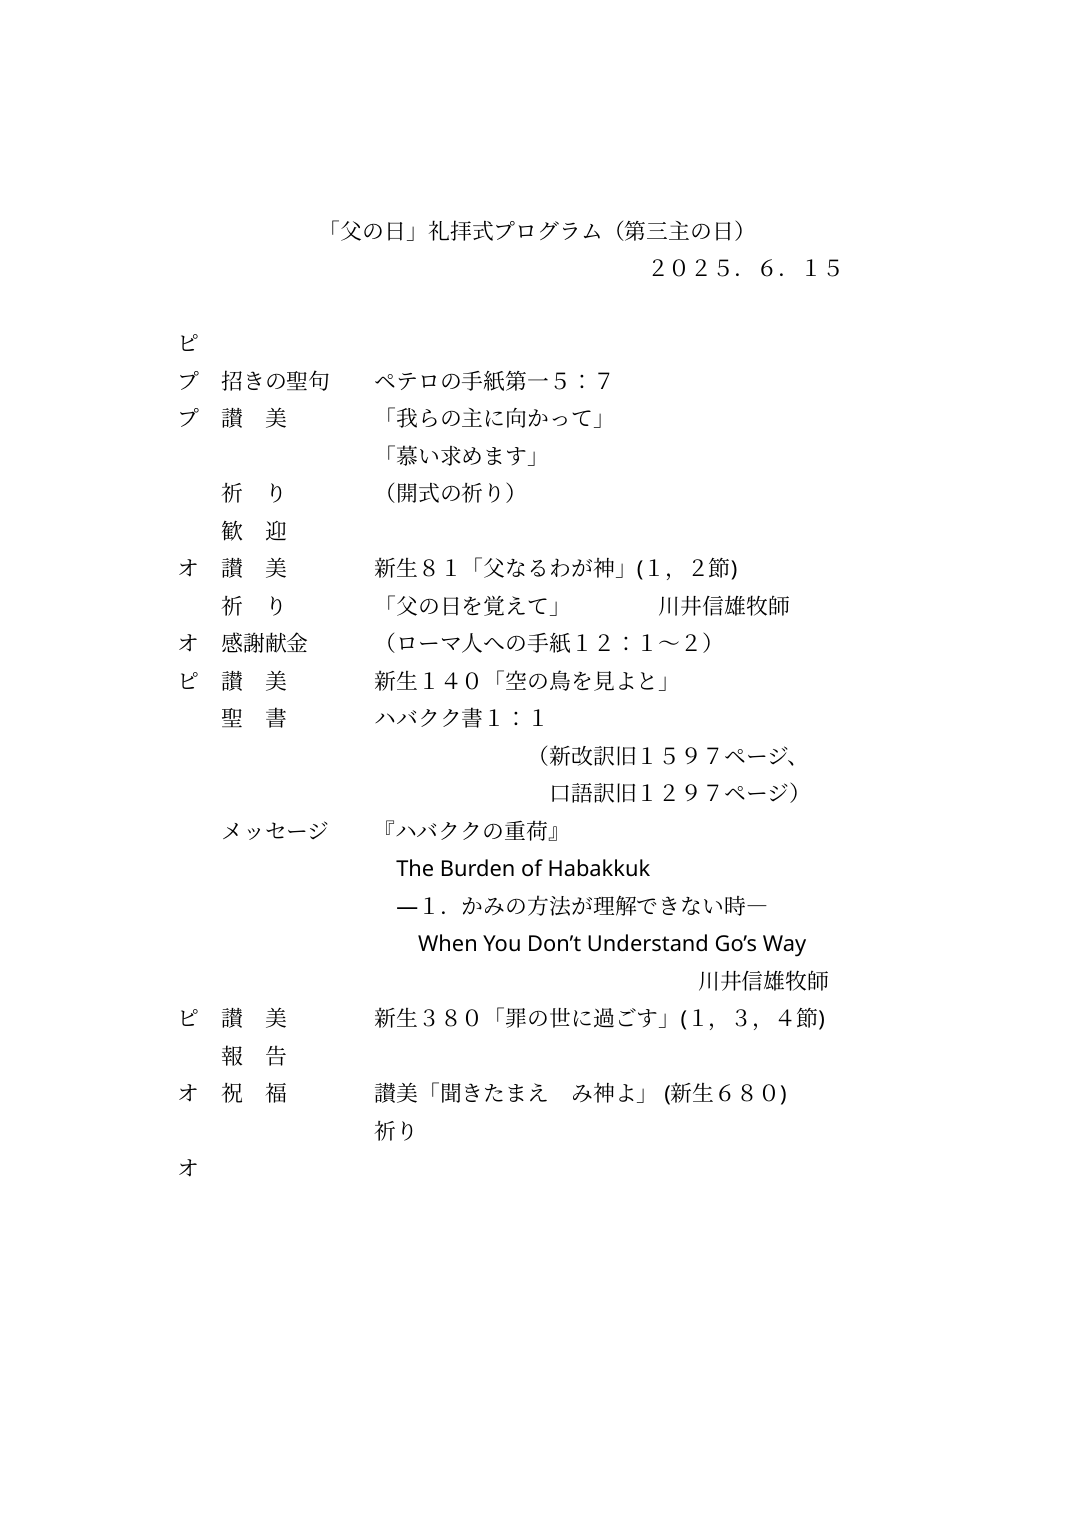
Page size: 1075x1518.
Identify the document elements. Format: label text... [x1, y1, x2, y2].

text ピ 讃 美 新生３８０「罪の世に過ごす」(１，３，４節) [177, 999, 898, 1036]
text 「慕い求めます」 [177, 436, 898, 474]
text ピ [177, 324, 898, 361]
text The Burden of Habakkuk [177, 849, 898, 886]
text 祈り [177, 1111, 898, 1149]
text When You Don’t Understand Go’s Way [177, 924, 898, 961]
text 報 告 [177, 1036, 898, 1074]
text （新改訳旧１５９７ページ、 [177, 736, 898, 774]
text 「父の日」礼拝式プログラム（第三主の日） [177, 211, 898, 249]
text プ 讃 美 「我らの主に向かって」 [177, 399, 898, 436]
text プ 招きの聖句 ペテロの手紙第一５：７ [177, 361, 898, 399]
text 歓 迎 [177, 511, 898, 549]
text オ 祝 福 讃美「聞きたまえ み神よ」 (新生６８０) [177, 1074, 898, 1111]
text メッセージ 『ハバククの重荷』 [177, 811, 898, 849]
text 口語訳旧１２９７ページ） [177, 774, 898, 811]
text オ 感謝献金 （ローマ人への手紙１２：１～２） [177, 624, 898, 661]
text ―１．かみの方法が理解できない時― [177, 886, 898, 924]
text 聖 書 ハバクク書１：１ [177, 699, 898, 736]
text 祈 り 「父の日を覚えて」 川井信雄牧師 [177, 586, 898, 624]
text ピ 讃 美 新生１４０「空の鳥を見よと」 [177, 661, 898, 699]
text 川井信雄牧師 [177, 961, 898, 999]
text 祈 り （開式の祈り） [177, 474, 898, 511]
text ２０２５．６．１５ [177, 249, 898, 286]
text オ 讃 美 新生８１「父なるわが神」(１，２節) [177, 549, 898, 586]
text オ [177, 1149, 898, 1186]
